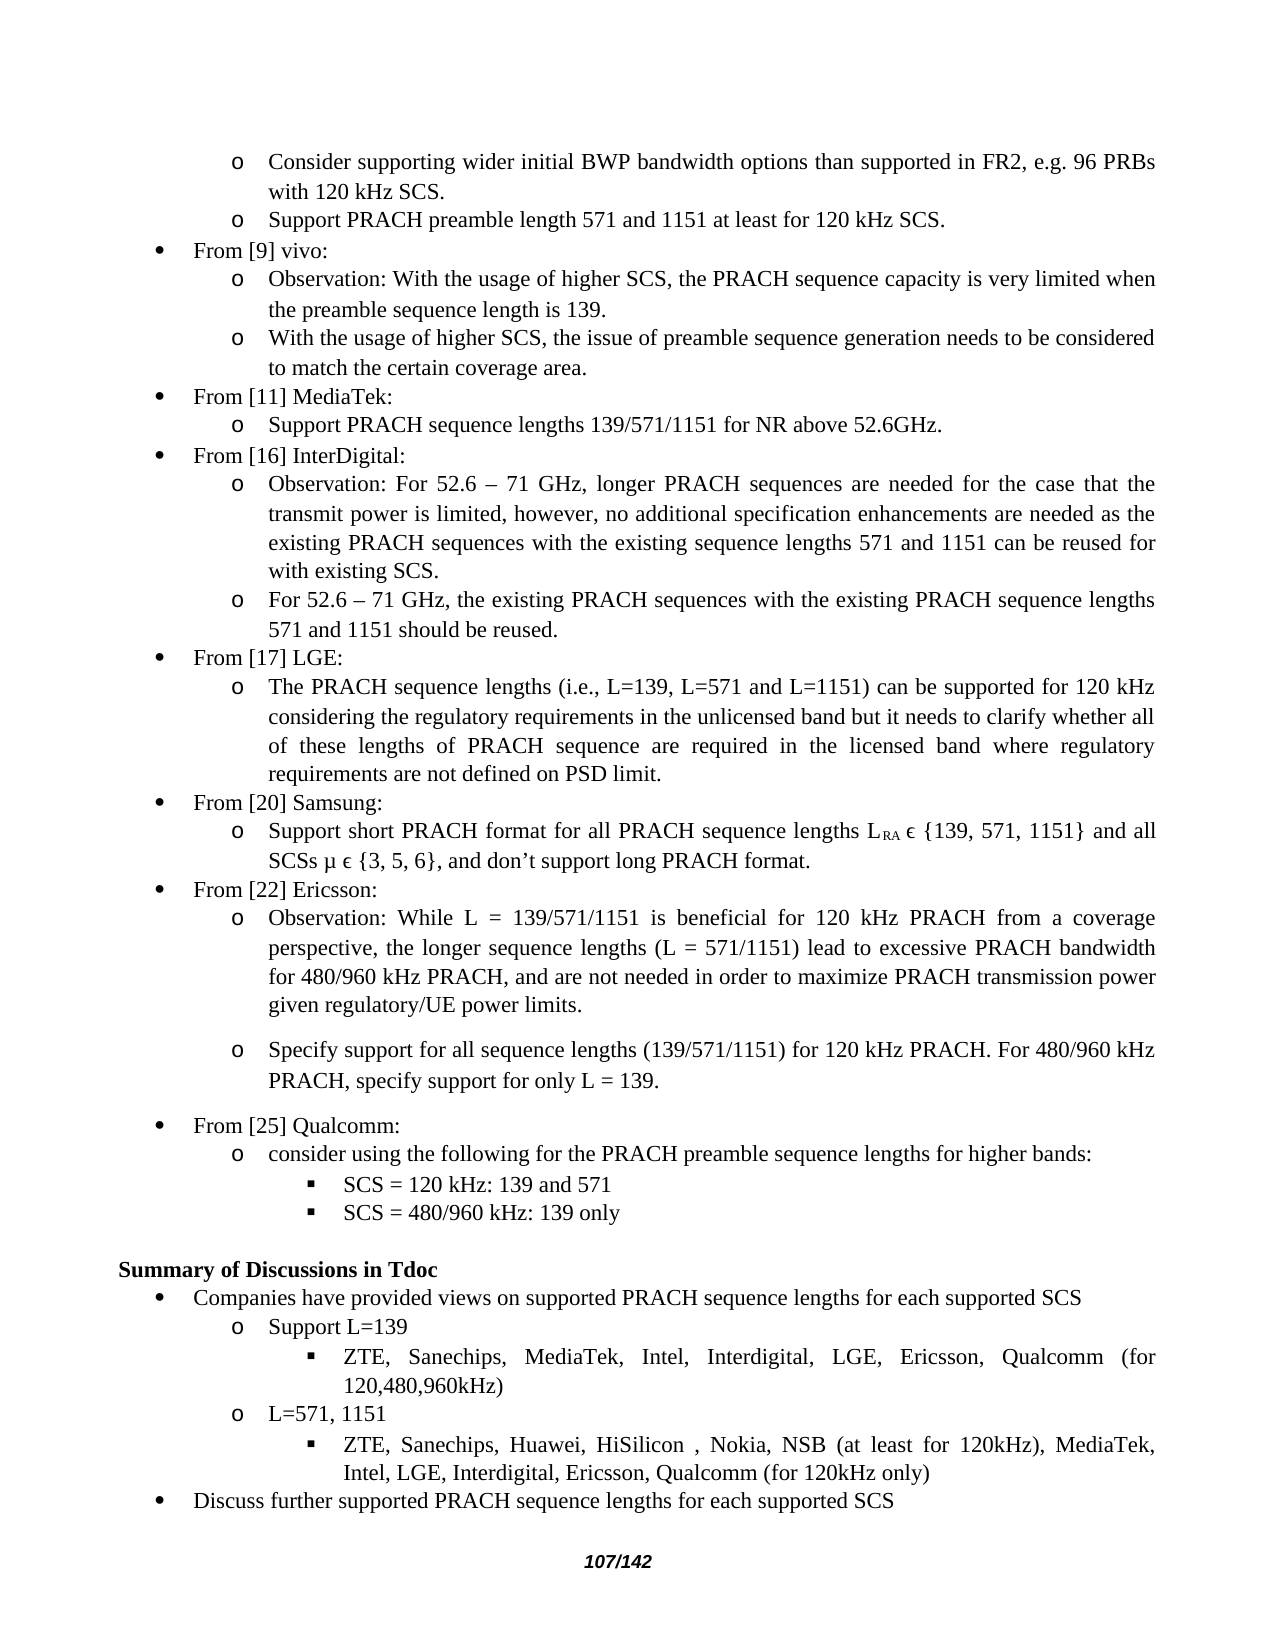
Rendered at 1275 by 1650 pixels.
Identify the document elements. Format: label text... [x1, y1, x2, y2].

list From [22] Ericsson: [156, 876, 1157, 902]
list SCS = 480/960 kHz: 139 only [306, 1199, 1157, 1226]
list For 52.6 – 71 GHz, the existing PRACH sequences with the existing PRACH sequence lengths 571 and 1151 should be reused. [231, 586, 1157, 642]
list Support L=139 [231, 1313, 1157, 1341]
list From [17] LGE: [156, 644, 1157, 671]
list consider using the following for the PRACH preamble sequence lengths for higher bands: [231, 1140, 1157, 1168]
list SCS = 120 kHz: 139 and 571 [306, 1171, 1157, 1197]
list From [11] MediaTek: [156, 383, 1157, 409]
list From [25] Qualcomm: [156, 1112, 1157, 1138]
list Support PRACH preamble length 571 and 1151 at least for 120 kHz SCS. [231, 206, 1157, 235]
list Observation: While L = 139/571/1151 is beneficial for 120 kHz PRACH from a coverage perspective, the longer sequence lengths (L = 571/1151) lead to excessive PRACH bandwidth for 480/960 kHz PRACH, and are not needed in order to maximize PRACH transmission power given regulatory/UE power limits. [231, 904, 1157, 1018]
list Observation: With the usage of higher SCS, the PRACH sequence capacity is very limited when the preamble sequence length is 139. [231, 265, 1157, 322]
list The PRACH sequence lengths (i.e., L=139, L=571 and L=1151) can be supported for 120 kHz considering the regulatory requirements in the unlicensed band but it needs to clarify whether all of these lengths of PRACH sequence are required in the licensed band where regulatory requirements are not defined on PSD limit. [231, 673, 1157, 786]
list L=571, 1151 [231, 1400, 1157, 1428]
list ZTE, Sanechips, MediaTek, Intel, Interdigital, LGE, Ericsson, Qualcomm (for 120,480,960kHz) [306, 1343, 1157, 1398]
list With the usage of higher SCS, the issue of preamble sequence generation needs to be considered to match the certain coverage area. [231, 324, 1157, 381]
list From [9] vivo: [156, 237, 1157, 263]
list Support short PRACH format for all PRACH sequence lengths LRA ϵ {139, 571, 1151} and all SCSs µ ϵ {3, 5, 6}, and don’t support long PRACH format. [231, 817, 1157, 874]
list From [20] Samsung: [156, 788, 1157, 815]
list Companies have provided views on supported PRACH sequence lengths for each supported SCS [156, 1284, 1157, 1311]
list Discuss further supported PRACH sequence lengths for each supported SCS [156, 1487, 1157, 1514]
list From [16] InterDigital: [156, 442, 1157, 468]
text Summary of Discussions in Tdoc [118, 1256, 1157, 1282]
list Consider supporting wider initial BWP bandwidth options than supported in FR2, e.g. 96 PRBs with 120 kHz SCS. [231, 148, 1157, 204]
list Specify support for all sequence lengths (139/571/1151) for 120 kHz PRACH. For 480/960 kHz PRACH, specify support for only L = 139. [231, 1036, 1157, 1093]
list Support PRACH sequence lengths 139/571/1151 for NR above 52.6GHz. [231, 411, 1157, 439]
list ZTE, Sanechips, Huawei, HiSilicon , Nokia, NSB (at least for 120kHz), MediaTek, Intel, LGE, Interdigital, Ericsson, Qualcomm (for 120kHz only) [306, 1431, 1157, 1485]
list Observation: For 52.6 – 71 GHz, longer PRACH sequences are needed for the case that the transmit power is limited, however, no additional specification enhancements are needed as the existing PRACH sequences with the existing sequence lengths 571 and 1151 can be reused for with existing SCS. [231, 470, 1157, 584]
